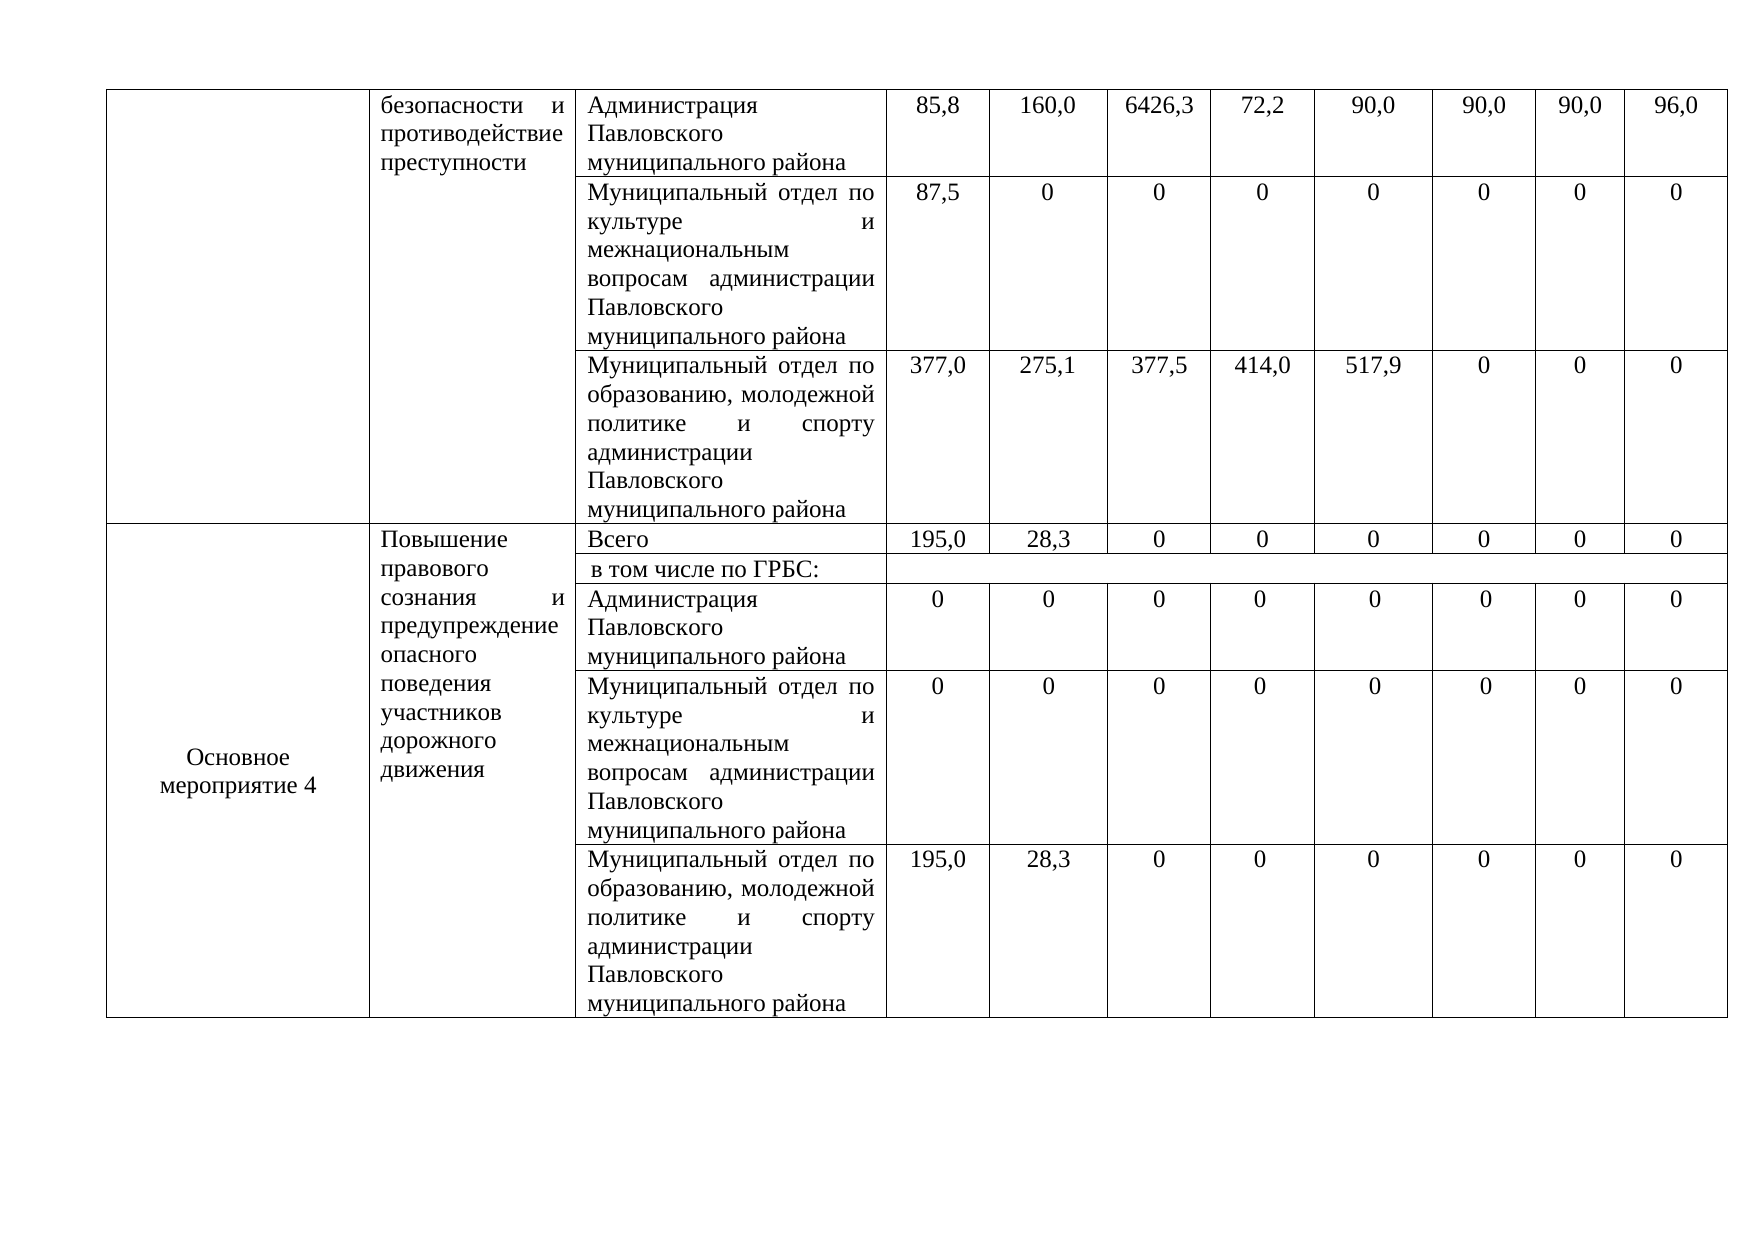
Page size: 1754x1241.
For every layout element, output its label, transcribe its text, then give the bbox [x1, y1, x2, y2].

table_cell Муниципальный отдел по образованию, молодежной политике и спорту администрации Павловского муниципального района [576, 351, 886, 523]
table_cell 0 [1108, 845, 1210, 1017]
table_cell 0 [1433, 351, 1535, 523]
table_cell 85,8 [887, 90, 989, 176]
table_cell 0 [1433, 671, 1535, 843]
table_cell 0 [1433, 845, 1535, 1017]
table_cell Основное мероприятие 4 [107, 524, 369, 1017]
table_cell 0 [1625, 845, 1727, 1017]
table_cell Муниципальный отдел по культуре и межнациональным вопросам администрации Павловского муниципального района [576, 671, 886, 843]
table_cell 0 [1211, 524, 1314, 553]
table_cell 0 [1433, 584, 1535, 670]
table_cell 0 [1536, 177, 1624, 349]
table_cell 0 [1536, 524, 1624, 553]
table_cell 96,0 [1625, 90, 1727, 176]
table_cell 0 [1536, 584, 1624, 670]
table_cell 0 [1108, 177, 1210, 349]
table_cell 0 [1433, 524, 1535, 553]
table_cell 0 [1625, 351, 1727, 523]
table_cell 0 [990, 177, 1107, 349]
table_cell 28,3 [990, 845, 1107, 1017]
table_cell Всего [576, 524, 886, 553]
table_cell 275,1 [990, 351, 1107, 523]
table_cell 160,0 [990, 90, 1107, 176]
table_cell 0 [1625, 584, 1727, 670]
table_cell 6426,3 [1108, 90, 1210, 176]
table_cell 0 [1625, 524, 1727, 553]
table_cell 195,0 [887, 845, 989, 1017]
table_cell 0 [887, 584, 989, 670]
table_cell 0 [1315, 845, 1432, 1017]
table_cell 517,9 [1315, 351, 1432, 523]
table_cell Администрация Павловского муниципального района [576, 90, 886, 176]
table_cell 0 [1211, 177, 1314, 349]
table_cell 72,2 [1211, 90, 1314, 176]
table_cell 87,5 [887, 177, 989, 349]
table_cell 0 [1625, 177, 1727, 349]
table_cell 0 [1108, 671, 1210, 843]
table_cell 28,3 [990, 524, 1107, 553]
table_cell 0 [1536, 351, 1624, 523]
table_cell Муниципальный отдел по культуре и межнациональным вопросам администрации Павловского муниципального района [576, 177, 886, 349]
table_cell в том числе по ГРБС: [576, 554, 886, 583]
table_cell 0 [1211, 671, 1314, 843]
table_cell 0 [990, 671, 1107, 843]
table_cell 0 [1315, 524, 1432, 553]
table_cell 0 [1108, 524, 1210, 553]
table_cell Администрация Павловского муниципального района [576, 584, 886, 670]
table_cell 0 [1108, 584, 1210, 670]
table_cell 414,0 [1211, 351, 1314, 523]
table_cell Повышение правового сознания и предупреждение опасного поведения участников дорожного движения [370, 524, 575, 1017]
table_cell 0 [990, 584, 1107, 670]
table_cell 90,0 [1433, 90, 1535, 176]
table_cell Муниципальный отдел по образованию, молодежной политике и спорту администрации Павловского муниципального района [576, 845, 886, 1017]
table_cell 0 [1625, 671, 1727, 843]
table_cell 0 [1211, 584, 1314, 670]
table_cell 0 [1536, 671, 1624, 843]
table_cell 195,0 [887, 524, 989, 553]
table_cell 377,5 [1108, 351, 1210, 523]
table_cell 90,0 [1315, 90, 1432, 176]
table_cell 90,0 [1536, 90, 1624, 176]
table_cell 0 [1536, 845, 1624, 1017]
table_cell 0 [1315, 177, 1432, 349]
table_cell 377,0 [887, 351, 989, 523]
table_cell 0 [1211, 845, 1314, 1017]
table_cell 0 [1315, 671, 1432, 843]
table_cell 0 [1315, 584, 1432, 670]
table_cell 0 [1433, 177, 1535, 349]
table_cell 0 [887, 671, 989, 843]
table_cell [887, 554, 1727, 583]
